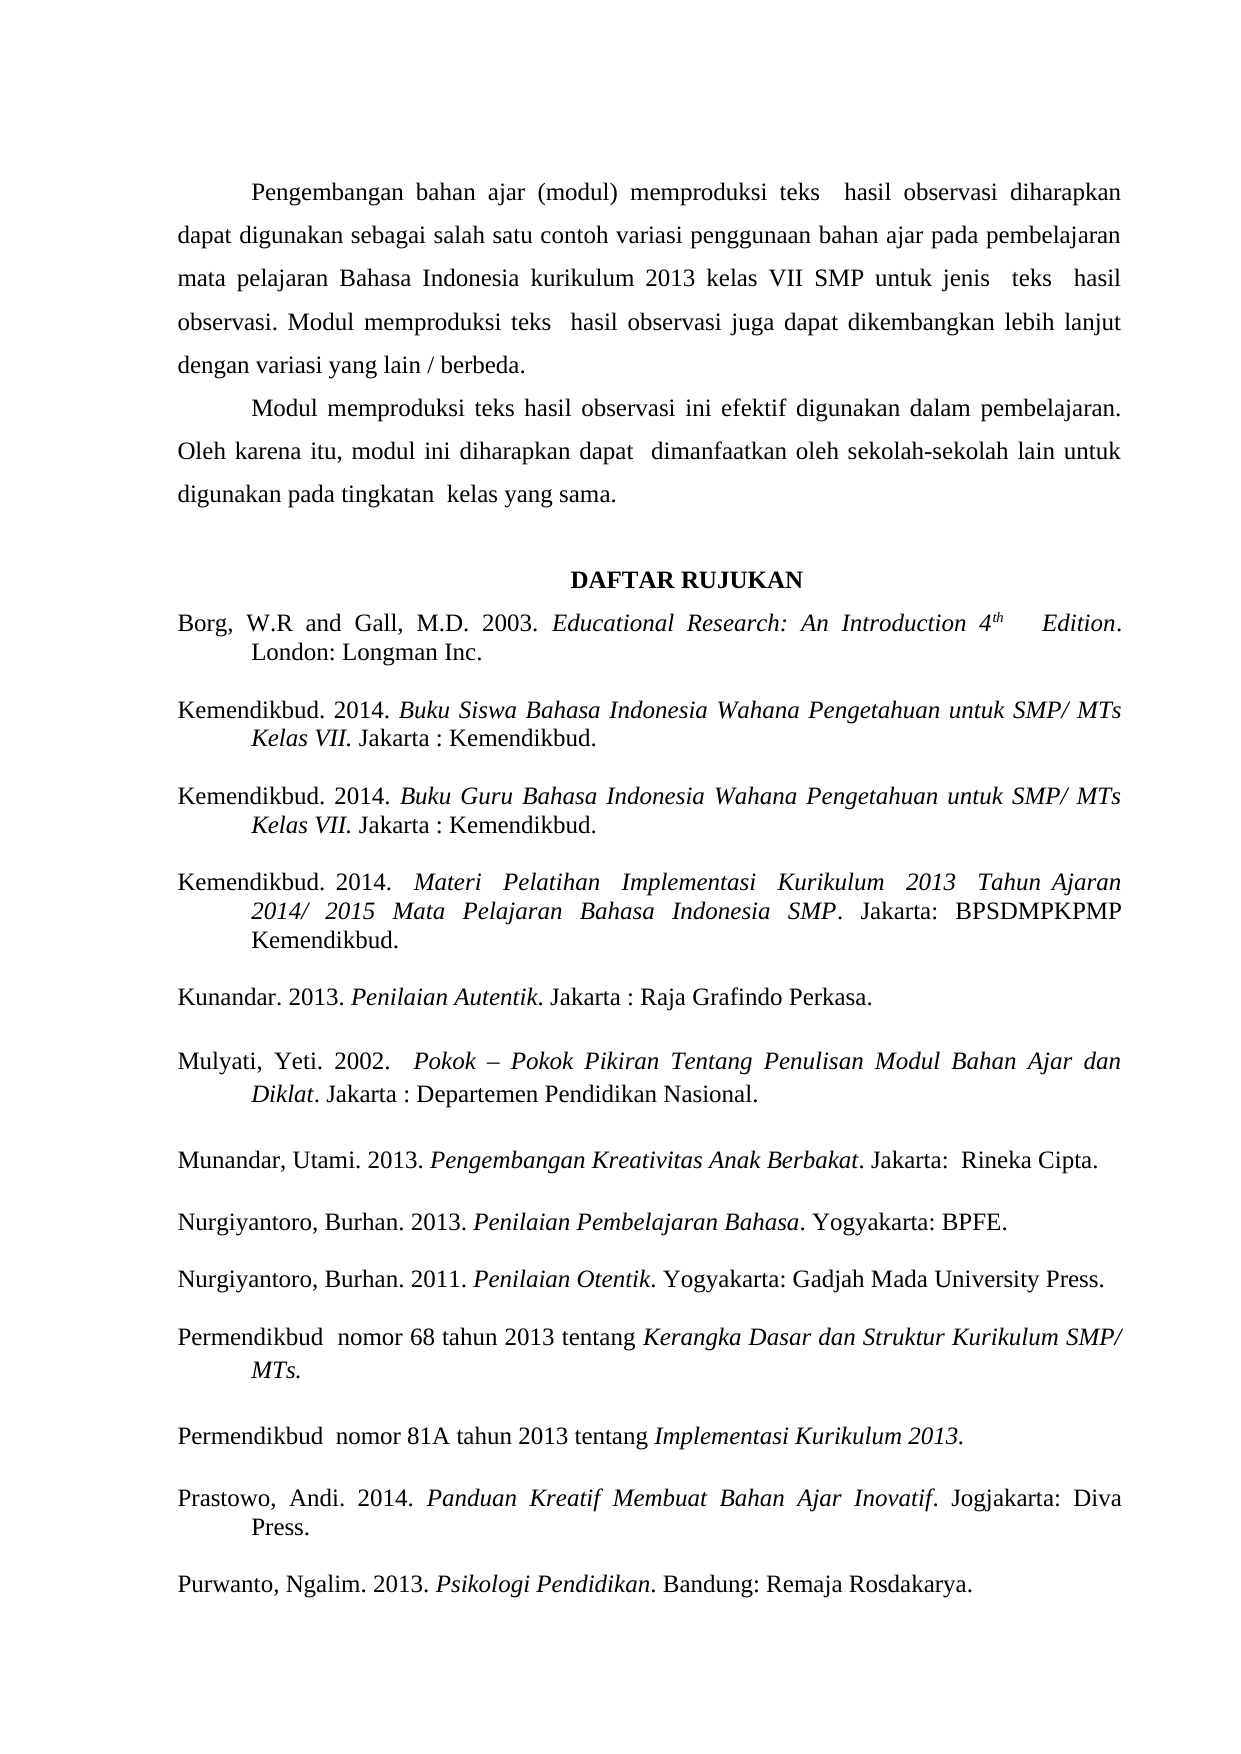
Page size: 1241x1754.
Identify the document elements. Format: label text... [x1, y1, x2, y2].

text Kemendikbud. 2014. Buku Guru Bahasa Indonesia Wahana Pengetahuan untuk SMP/ MTs Kelas VII. Jakarta : Kemendikbud. [177, 781, 1122, 838]
text Modul memproduksi teks hasil observasi ini efektif digunakan dalam pembelajaran. Oleh karena itu, modul ini diharapkan dapat dimanfaatkan oleh sekolah-sekolah lain untuk digunakan pada tingkatan kelas yang sama. [177, 393, 1122, 508]
text Pengembangan bahan ajar (modul) memproduksi teks hasil observasi diharapkan dapat digunakan sebagai salah satu contoh variasi penggunaan bahan ajar pada pembelajaran mata pelajaran Bahasa Indonesia kurikulum 2013 kelas VII SMP untuk jenis teks hasil observasi. Modul memproduksi teks hasil observasi juga dapat dikembangkan lebih lanjut dengan variasi yang lain / berbeda. [177, 177, 1122, 378]
text Mulyati, Yeti. 2002. Pokok – Pokok Pikiran Tentang Penulisan Modul Bahan Ajar dan Diklat. Jakarta : Departemen Pendidikan Nasional. [177, 1046, 1122, 1108]
text Permendikbud nomor 81A tahun 2013 tentang Implementasi Kurikulum 2013. [177, 1421, 1122, 1450]
text DAFTAR RUJUKAN [177, 565, 1122, 594]
text Nurgiyantoro, Burhan. 2013. Penilaian Pembelajaran Bahasa. Yogyakarta: BPFE. [177, 1207, 1122, 1236]
text Borg, W.R and Gall, M.D. 2003. Educational Research: An Introduction 4th Edition. London: Longman Inc. [177, 608, 1122, 666]
text Kemendikbud. 2014. Materi Pelatihan Implementasi Kurikulum 2013 Tahun Ajaran 2014/ 2015 Mata Pelajaran Bahasa Indonesia SMP. Jakarta: BPSDMPKPMP Kemendikbud. [177, 867, 1122, 953]
text Kunandar. 2013. Penilaian Autentik. Jakarta : Raja Grafindo Perkasa. [177, 982, 1122, 1011]
text Prastowo, Andi. 2014. Panduan Kreatif Membuat Bahan Ajar Inovatif. Jogjakarta: Diva Press. [177, 1483, 1122, 1540]
text Munandar, Utami. 2013. Pengembangan Kreativitas Anak Berbakat. Jakarta: Rineka Cipta. [177, 1145, 1122, 1174]
text Nurgiyantoro, Burhan. 2011. Penilaian Otentik. Yogyakarta: Gadjah Mada University Press. [177, 1264, 1122, 1293]
text Permendikbud nomor 68 tahun 2013 tentang Kerangka Dasar dan Struktur Kurikulum SMP/ MTs. [177, 1322, 1122, 1384]
text Purwanto, Ngalim. 2013. Psikologi Pendidikan. Bandung: Remaja Rosdakarya. [177, 1569, 1122, 1598]
text Kemendikbud. 2014. Buku Siswa Bahasa Indonesia Wahana Pengetahuan untuk SMP/ MTs Kelas VII. Jakarta : Kemendikbud. [177, 695, 1122, 752]
